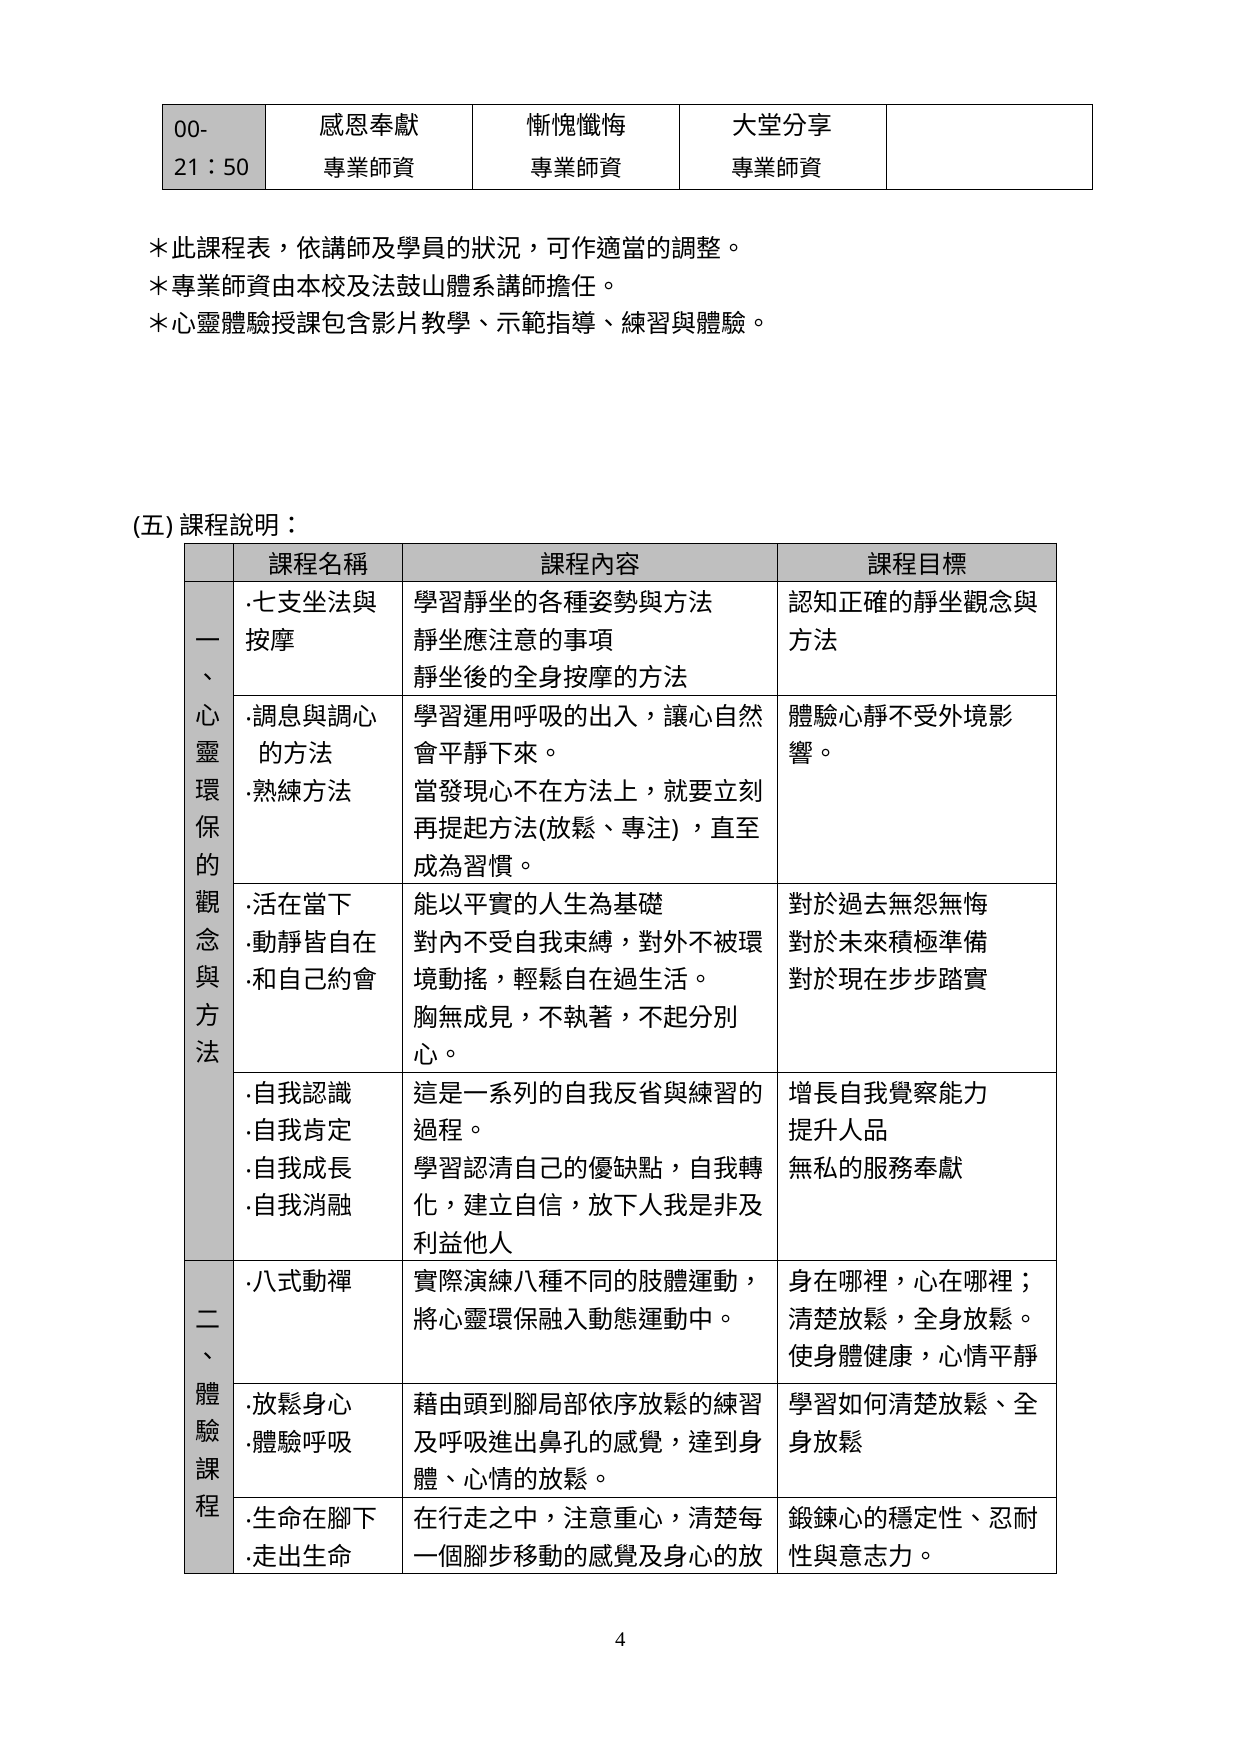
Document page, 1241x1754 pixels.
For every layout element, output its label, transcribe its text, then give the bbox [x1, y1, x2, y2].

table_cell ‧生命在腳下 ‧走出生命 ‧禪悅山水 [234, 1498, 402, 1573]
table_cell 能以平實的人生為基礎 對內不受自我束縛，對外不被環境動搖，輕鬆自在過生活。 胸無成見，不執著，不起分別心。 [403, 884, 777, 1072]
table_cell 這是一系列的自我反省與練習的過程。 學習認清自己的優缺點，自我轉化，建立自信，放下人我是非及利益他人 [403, 1073, 777, 1260]
table_cell 學習靜坐的各種姿勢與方法 靜坐應注意的事項 靜坐後的全身按摩的方法 [403, 582, 777, 694]
table_cell 藉由頭到腳局部依序放鬆的練習及呼吸進出鼻孔的感覺，達到身體、心情的放鬆。 [403, 1384, 777, 1497]
table_cell 一 、 心靈環保的 觀念與 方法 [185, 582, 233, 1260]
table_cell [403, 1498, 777, 1573]
text ＊心靈體驗授課包含影片教學、示範指導、練習與體驗。 [133, 303, 1107, 340]
table_cell 心靈體驗 慚愧懺悔 專業師資 [473, 105, 679, 189]
table_cell 實際演練八種不同的肢體運動，將心靈環保融入動態運動中。 [403, 1261, 777, 1383]
text (五) 課程說明： [133, 505, 1107, 542]
table_cell 二 、 體驗 課程 [185, 1261, 233, 1573]
table_cell 體驗心靜不受外境影響。 [778, 696, 1056, 883]
table_header 課程名稱 [234, 544, 402, 581]
table_cell 增長自我覺察能力 提升人品 無私的服務奉獻 [778, 1073, 1056, 1260]
table_cell ‧調息與調心 的方法 ‧熟練方法 [234, 696, 402, 883]
table_cell ‧八式動禪 [234, 1261, 402, 1383]
table_cell 學習運用呼吸的出入，讓心自然會平靜下來。 當發現心不在方法上，就要立刻再提起方法(放鬆、專注) ，直至成為習慣。 [403, 696, 777, 883]
table_cell ‧放鬆身心 ‧體驗呼吸 [234, 1384, 402, 1497]
table_cell 學習如何清楚放鬆、全身放鬆 [778, 1384, 1056, 1497]
table_cell ‧七支坐法與按摩 [234, 582, 402, 694]
table_cell 19：00- 21：50 [163, 105, 265, 189]
table_header 課程內容 [403, 544, 777, 581]
text ＊此課程表，依講師及學員的狀況，可作適當的調整。 [133, 228, 1107, 265]
table_cell 對於過去無怨無悔 對於未來積極準備 對於現在步步踏實 [778, 884, 1056, 1072]
table_cell 身在哪裡，心在哪裡；清楚放鬆，全身放鬆。 使身體健康，心情平靜 [778, 1261, 1056, 1383]
table_header 課程目標 [778, 544, 1056, 581]
table_cell 心靈體驗 感恩奉獻 專業師資 [266, 105, 472, 189]
table_header [185, 544, 233, 581]
table_cell ‧活在當下 ‧動靜皆自在 ‧和自己約會 [234, 884, 402, 1072]
text ＊專業師資由本校及法鼓山體系講師擔任。 [133, 265, 1107, 303]
table_cell 鍛鍊心的穩定性、忍耐性與意志力。 [778, 1498, 1056, 1573]
table_cell 小組討論 大堂分享 專業師資 [680, 105, 886, 189]
table_cell ‧自我認識 ‧自我肯定 ‧自我成長 ‧自我消融 [234, 1073, 402, 1260]
table_cell 認知正確的靜坐觀念與方法 [778, 582, 1056, 694]
